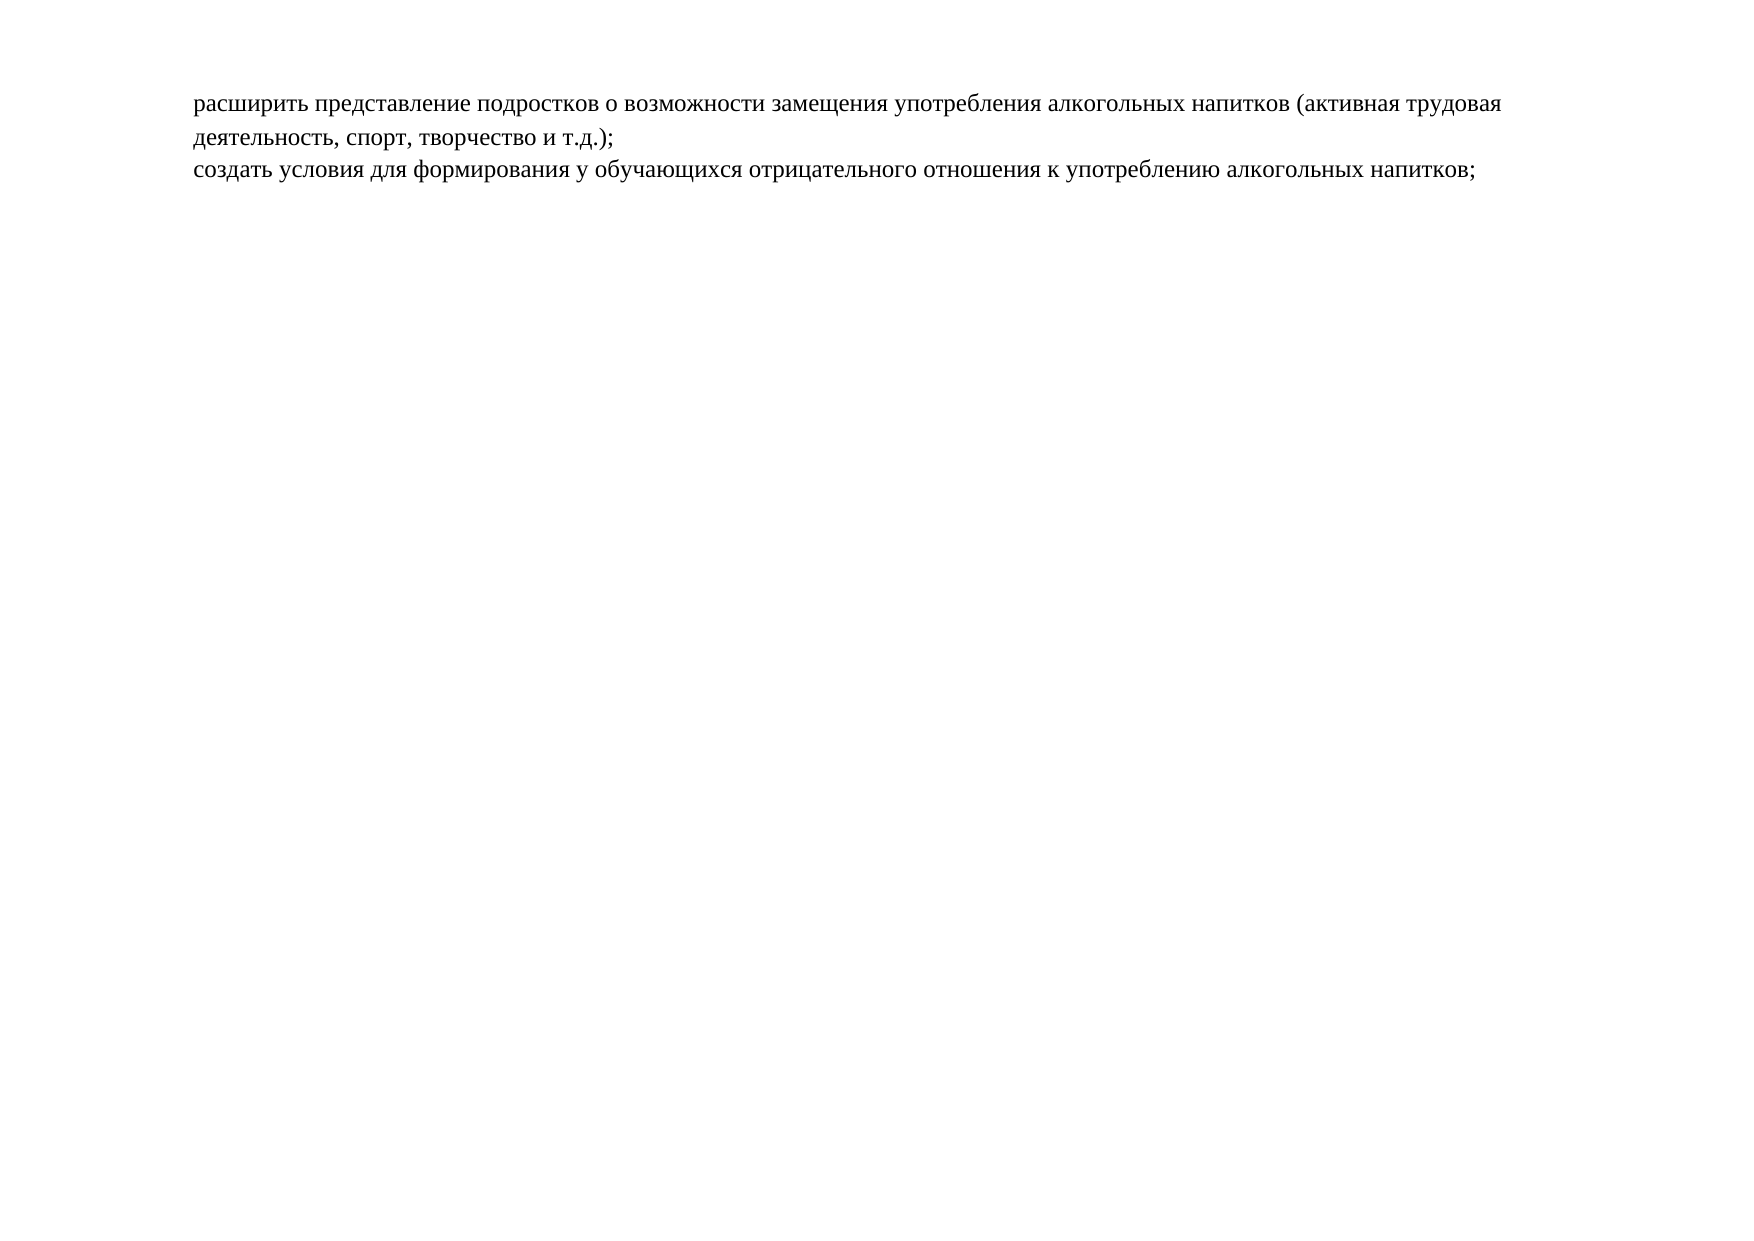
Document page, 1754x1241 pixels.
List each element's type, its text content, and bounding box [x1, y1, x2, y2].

list расширить представление подростков о возможности замещения употребления алкогольных напитков (активная трудовая деятельность, спорт, творчество и т.д.); [193, 88, 1636, 150]
list создать условия для формирования у обучающихся отрицательного отношения к употреблению алкогольных напитков; [193, 154, 1636, 183]
